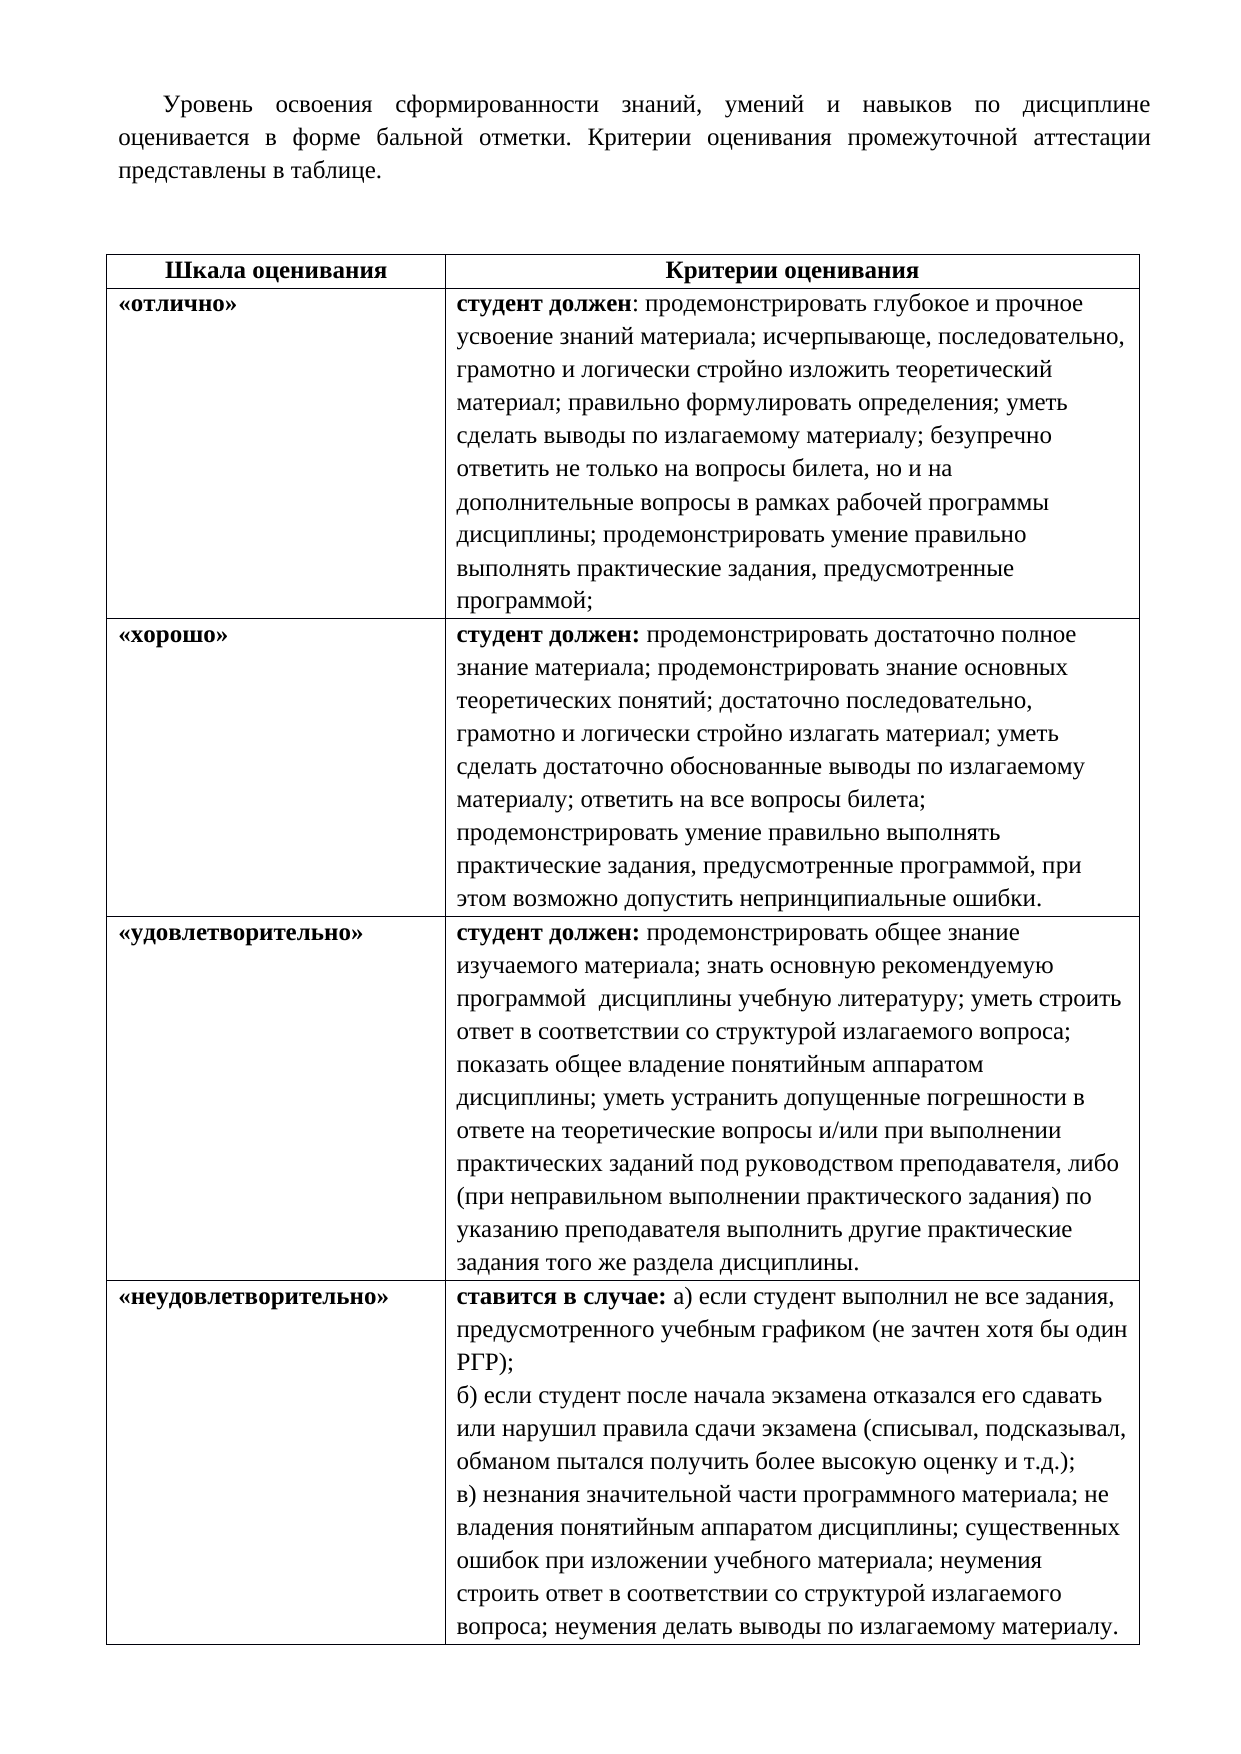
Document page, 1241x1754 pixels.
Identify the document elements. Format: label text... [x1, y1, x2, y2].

table_cell студент должен: продемонстрировать общее знание изучаемого материала; знать основную рекомендуемую программой дисциплины учебную литературу; уметь строить ответ в соответствии со структурой излагаемого вопроса; показать общее владение понятийным аппаратом дисциплины; уметь устранить допущенные погрешности в ответе на теоретические вопросы и/или при выполнении практических заданий под руководством преподавателя, либо (при неправильном выполнении практического задания) по указанию преподавателя выполнить другие практические задания того же раздела дисциплины. [446, 917, 1139, 1280]
table_header Критерии оценивания [446, 255, 1139, 287]
table_cell «отлично» [107, 289, 445, 618]
table_cell «хорошо» [107, 619, 445, 916]
table_cell студент должен: продемонстрировать достаточно полное знание материала; продемонстрировать знание основных теоретических понятий; достаточно последовательно, грамотно и логически стройно излагать материал; уметь сделать достаточно обоснованные выводы по излагаемому материалу; ответить на все вопросы билета; продемонстрировать умение правильно выполнять практические задания, предусмотренные программой, при этом возможно допустить непринципиальные ошибки. [446, 619, 1139, 916]
table_header Шкала оценивания [107, 255, 445, 287]
text Уровень освоения сформированности знаний, умений и навыков по дисциплине оценивается в форме бальной отметки. Критерии оценивания промежуточной аттестации представлены в таблице. [118, 89, 1152, 183]
table_cell ставится в случае: а) если студент выполнил не все задания, предусмотренного учебным графиком (не зачтен хотя бы один РГР); б) если студент после начала экзамена отказался его сдавать или нарушил правила сдачи экзамена (списывал, подсказывал, обманом пытался получить более высокую оценку и т.д.); в) незнания значительной части программного материала; не владения понятийным аппаратом дисциплины; существенных ошибок при изложении учебного материала; неумения строить ответ в соответствии со структурой излагаемого вопроса; неумения делать выводы по излагаемому материалу. [446, 1281, 1139, 1644]
table_cell «удовлетворительно» [107, 917, 445, 1280]
table_cell студент должен: продемонстрировать глубокое и прочное усвоение знаний материала; исчерпывающе, последовательно, грамотно и логически стройно изложить теоретический материал; правильно формулировать определения; уметь сделать выводы по излагаемому материалу; безупречно ответить не только на вопросы билета, но и на дополнительные вопросы в рамках рабочей программы дисциплины; продемонстрировать умение правильно выполнять практические задания, предусмотренные программой; [446, 289, 1139, 618]
table_cell «неудовлетворительно» [107, 1281, 445, 1644]
